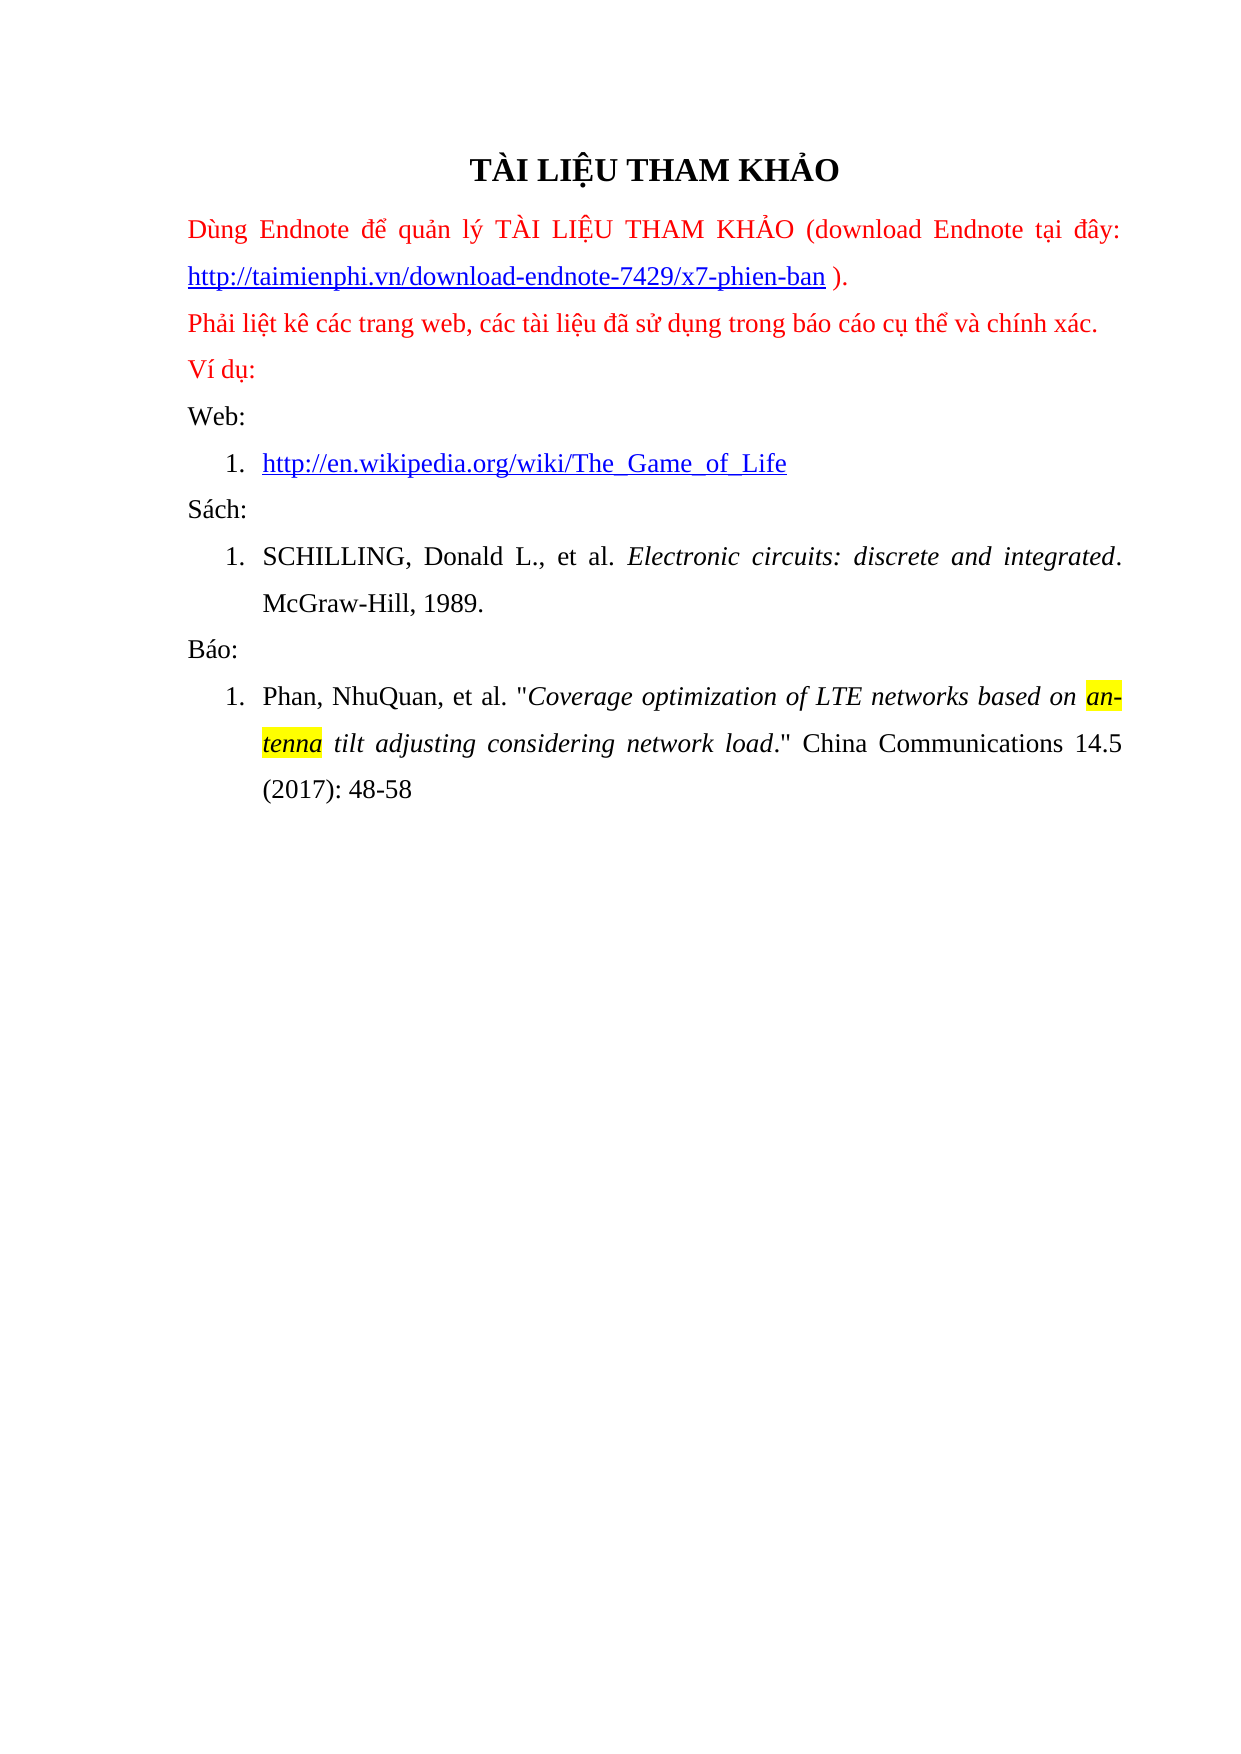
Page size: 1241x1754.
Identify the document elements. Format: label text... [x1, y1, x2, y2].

text Phải liệt kê các trang web, các tài liệu đã sử dụng trong báo cáo cụ thể và chính xác. [187, 307, 1122, 338]
list http://en.wikipedia.org/wiki/The_Game_of_Life [225, 447, 1122, 478]
text Sách: [187, 493, 1122, 524]
subtitle TÀI LIỆU THAM KHẢO [187, 150, 1122, 188]
text Web: [187, 400, 1122, 431]
list SCHILLING, Donald L., et al. Electronic circuits: discrete and integrated. McGraw-Hill, 1989. [225, 540, 1122, 618]
text Dùng Endnote để quản lý TÀI LIỆU THAM KHẢO (download Endnote tại đây: http://taimienphi.vn/download-endnote-7429/x7-phien-ban ). [187, 213, 1122, 291]
text Báo: [187, 633, 1122, 664]
text Ví dụ: [187, 353, 1122, 384]
list Phan, NhuQuan, et al. "Coverage optimization of LTE networks based on antenna tilt adjusting considering network load." China Communications 14.5 (2017): 48-58 [225, 680, 1122, 804]
